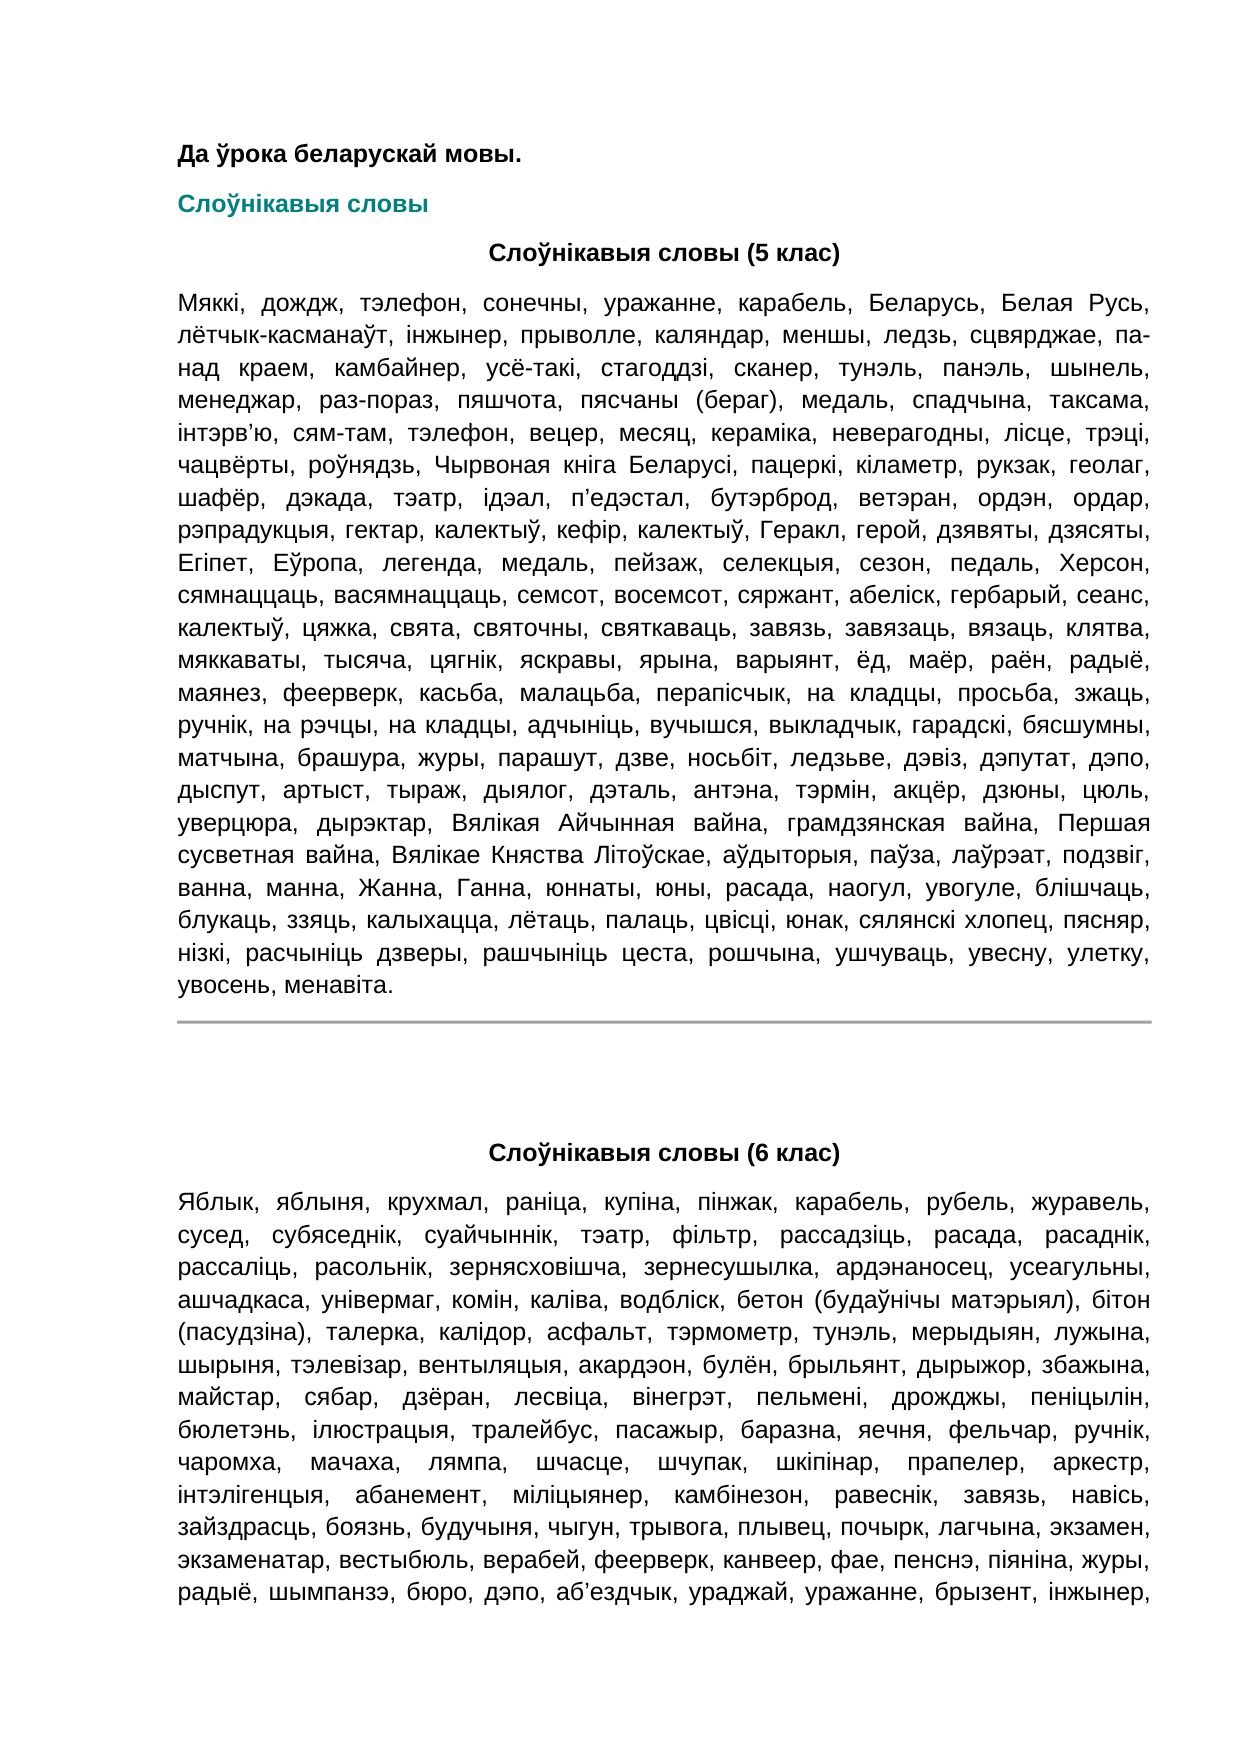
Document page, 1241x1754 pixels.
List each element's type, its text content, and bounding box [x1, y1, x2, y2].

text Да ўрока беларускай мовы. [177, 135, 1152, 168]
text Слоўнікавыя словы (6 клас) [177, 1134, 1152, 1166]
text Мяккі, дождж, тэлефон, сонечны, уражанне, карабель, Беларусь, Белая Русь, лётчык-касманаўт, інжынер, прыволле, каляндар, меншы, ледзь, сцвярджае, па-над краем, камбайнер, усё-такі, стагоддзі, сканер, тунэль, панэль, шынель, менеджар, раз-пораз, пяшчота, пясчаны (бераг), медаль, спадчына, таксама, інтэрв’ю, сям-там, тэлефон, вецер, месяц, кераміка, неверагодны, лісце, трэці, чацвёрты, роўнядзь, Чырвоная кніга Беларусі, пацеркі, кіламетр, рукзак, геолаг, шафёр, дэкада, тэатр, ідэал, п’едэстал, бутэрброд, ветэран, ордэн, ордар, рэпрадукцыя, гектар, калектыў, кефір, калектыў, Геракл, герой, дзявяты, дзясяты, Егіпет, Еўропа, легенда, медаль, пейзаж, селекцыя, сезон, педаль, Херсон, сямнаццаць, васямнаццаць, семсот, восемсот, сяржант, абеліск, гербарый, сеанс, калектыў, цяжка, свята, святочны, святкаваць, завязь, завязаць, вязаць, клятва, мяккаваты, тысяча, цягнік, яскравы, ярына, варыянт, ёд, маёр, раён, радыё, маянез, феерверк, касьба, малацьба, перапісчык, на кладцы, просьба, зжаць, ручнік, на рэчцы, на кладцы, адчыніць, вучышся, выкладчык, гарадскі, бясшумны, матчына, брашура, журы, парашут, дзве, носьбіт, ледзьве, дэвіз, дэпутат, дэпо, дыспут, артыст, тыраж, дыялог, дэталь, антэна, тэрмін, акцёр, дзюны, цюль, уверцюра, дырэктар, Вялікая Айчынная вайна, грамдзянская вайна, Першая сусветная вайна, Вялікае Княства Літоўскае, аўдыторыя, паўза, лаўрэат, подзвіг, ванна, манна, Жанна, Ганна, юннаты, юны, расада, наогул, увогуле, блішчаць, блукаць, ззяць, калыхацца, лётаць, палаць, цвісці, юнак, сялянскі хлопец, пясняр, нізкі, расчыніць дзверы, рашчыніць цеста, рошчына, ушчуваць, увесну, улетку, увосень, менавіта. [177, 284, 1152, 999]
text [177, 1183, 1152, 1606]
text Слоўнікавыя словы [177, 185, 1152, 217]
text Слоўнікавыя словы (5 клас) [177, 234, 1152, 267]
